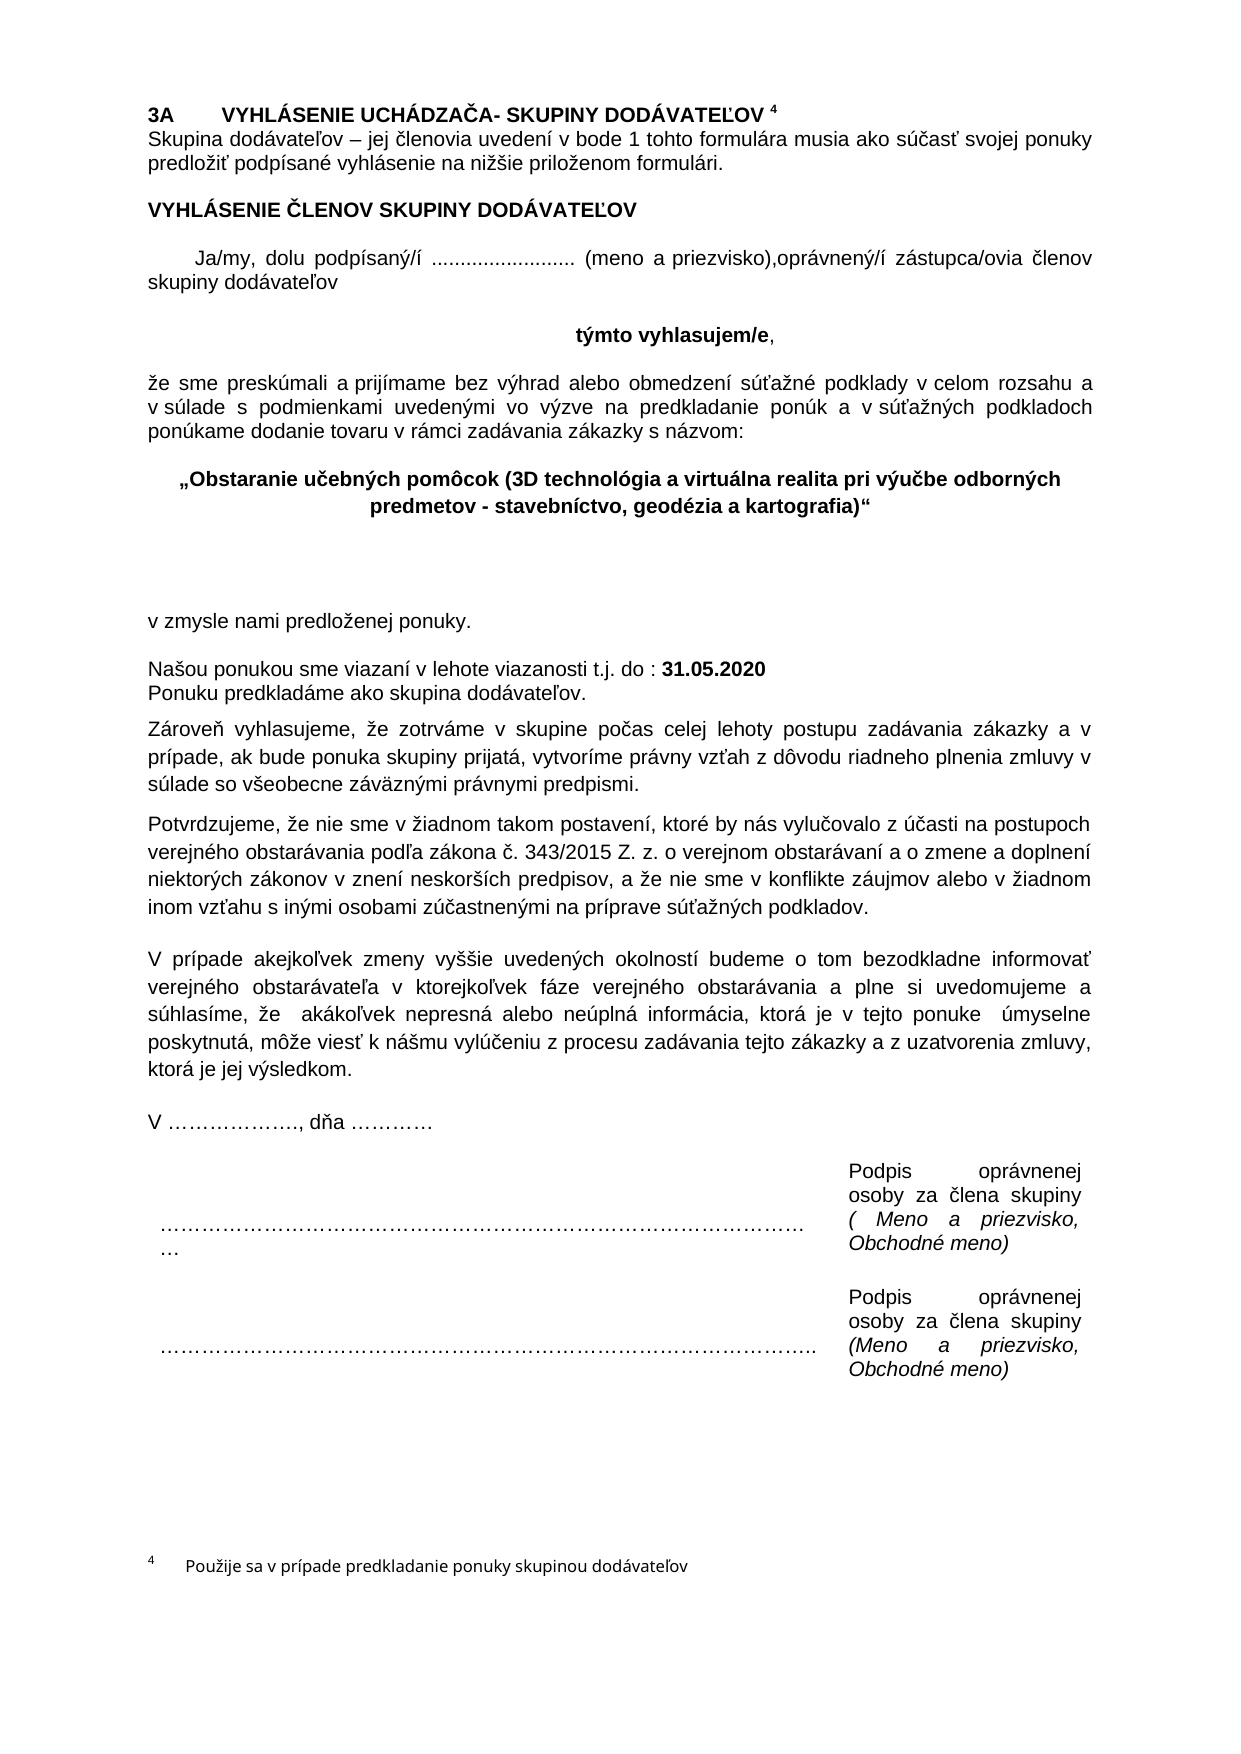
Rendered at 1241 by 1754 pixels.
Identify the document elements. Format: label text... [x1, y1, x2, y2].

text Ja/my, dolu podpísaný/í ......................... (meno a priezvisko),oprávnený/í zástupca/ovia členov skupiny dodávateľov [148, 246, 1093, 294]
table_header …………………………………………………………………………………… [148, 1159, 837, 1285]
text týmto vyhlasujem/e, [148, 323, 1093, 347]
text Skupina dodávateľov – jej členovia uvedení v bode 1 tohto formulára musia ako súčasť svojej ponuky predložiť podpísané vyhlásenie na nižšie priloženom formulári. [148, 126, 1093, 174]
text VYHLÁSENIE členov skupiny dodávateľov [148, 198, 1093, 222]
text 3A VYHLÁSENIE UCHÁDZAČA- skupiny dodávateľov 4 [148, 102, 1093, 126]
list Použije sa v prípade predkladanie ponuky skupinou dodávateľov [148, 1553, 1093, 1577]
table_cell ………………………………………………………………………………….. [148, 1285, 837, 1406]
table_cell Podpis oprávnenej osoby za člena skupiny (Meno a priezvisko, Obchodné meno) [837, 1285, 1093, 1406]
text V prípade akejkoľvek zmeny vyššie uvedených okolností budeme o tom bezodkladne informovať verejného obstarávateľa v ktorejkoľvek fáze verejného obstarávania a plne si uvedomujeme a súhlasíme, že akákoľvek nepresná alebo neúplná informácia, ktorá je v tejto ponuke úmyselne poskytnutá, môže viesť k nášmu vylúčeniu z procesu zadávania tejto zákazky a z uzatvorenia zmluvy, ktorá je jej výsledkom. [148, 947, 1093, 1081]
list „Obstaranie učebných pomôcok (3D technológia a virtuálna realita pri výučbe odborných predmetov - stavebníctvo, geodézia a kartografia)“ [148, 467, 1093, 518]
text Našou ponukou sme viazaní v lehote viazanosti t.j. do : 31.05.2020 [148, 657, 1093, 681]
text Potvrdzujeme, že nie sme v žiadnom takom postavení, ktoré by nás vylučovalo z účasti na postupoch verejného obstarávania podľa zákona č. 343/2015 Z. z. o verejnom obstarávaní a o zmene a doplnení niektorých zákonov v znení neskorších predpisov, a že nie sme v konflikte záujmov alebo v žiadnom inom vzťahu s inými osobami zúčastnenými na príprave súťažných podkladov. [148, 812, 1093, 918]
table_header Podpis oprávnenej osoby za člena skupiny ( Meno a priezvisko, Obchodné meno) [837, 1159, 1093, 1285]
text Ponuku predkladáme ako skupina dodávateľov. [148, 681, 1093, 704]
text Zároveň vyhlasujeme, že zotrváme v skupine počas celej lehoty postupu zadávania zákazky a v prípade, ak bude ponuka skupiny prijatá, vytvoríme právny vzťah z dôvodu riadneho plnenia zmluvy v súlade so všeobecne záväznými právnymi predpismi. [148, 717, 1093, 796]
text V ………………., dňa ………… [148, 1109, 1093, 1133]
text že sme preskúmali a prijímame bez výhrad alebo obmedzení súťažné podklady v celom rozsahu a v súlade s podmienkami uvedenými vo výzve na predkladanie ponúk a v súťažných podkladoch ponúkame dodanie tovaru v rámci zadávania zákazky s názvom: [148, 371, 1093, 443]
text v zmysle nami predloženej ponuky. [148, 609, 1093, 633]
